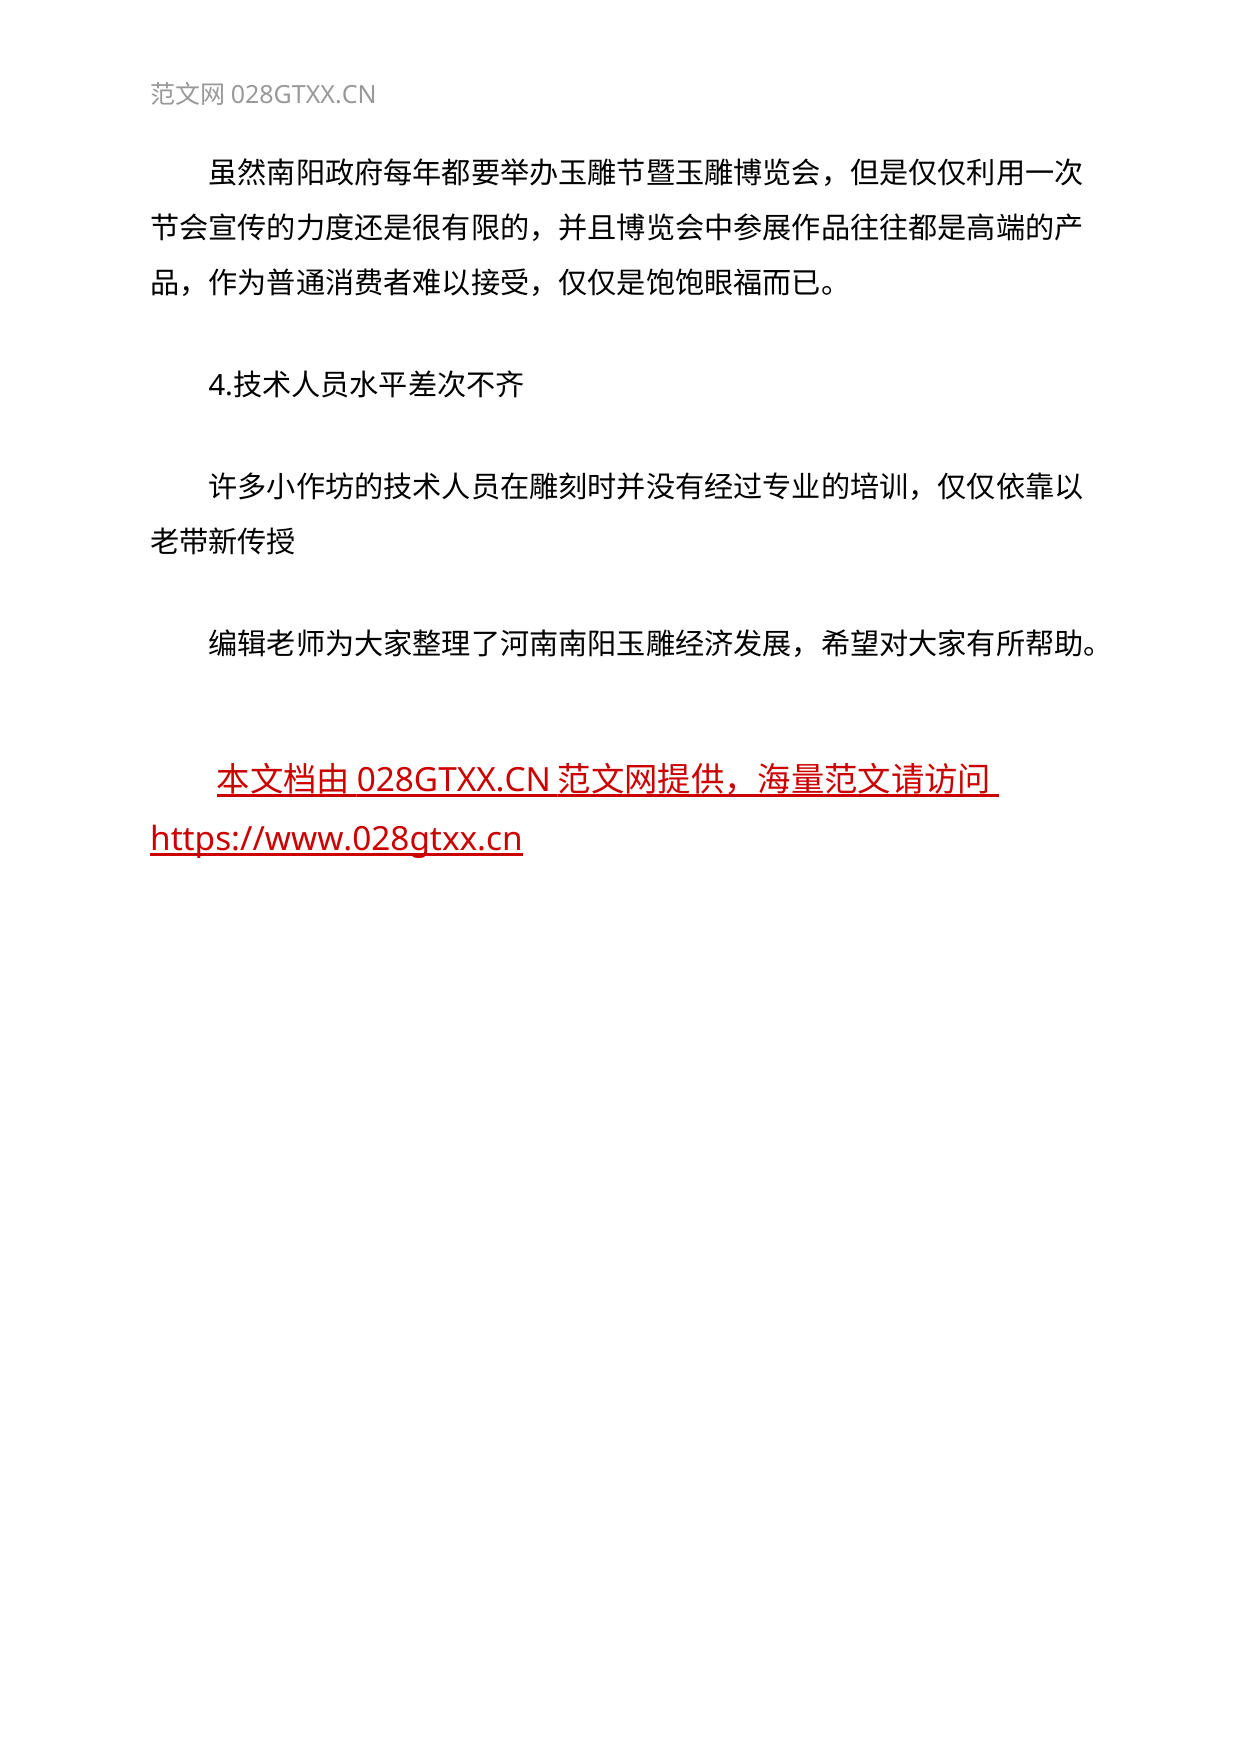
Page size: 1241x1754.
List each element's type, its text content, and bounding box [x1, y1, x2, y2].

text 4.技术人员水平差次不齐 [150, 362, 1090, 404]
text 编辑老师为大家整理了河南南阳玉雕经济发展，希望对大家有所帮助。 [150, 620, 1090, 662]
text 虽然南阳政府每年都要举办玉雕节暨玉雕博览会，但是仅仅利用一次节会宣传的力度还是很有限的，并且博览会中参展作品往往都是高端的产品，作为普通消费者难以接受，仅仅是饱饱眼福而已。 [150, 150, 1090, 302]
text 许多小作坊的技术人员在雕刻时并没有经过专业的培训，仅仅依靠以老带新传授 [150, 463, 1090, 561]
text 本文档由028GTXX.CN范文网提供，海量范文请访问 https://www.028gtxx.cn [150, 753, 1090, 861]
